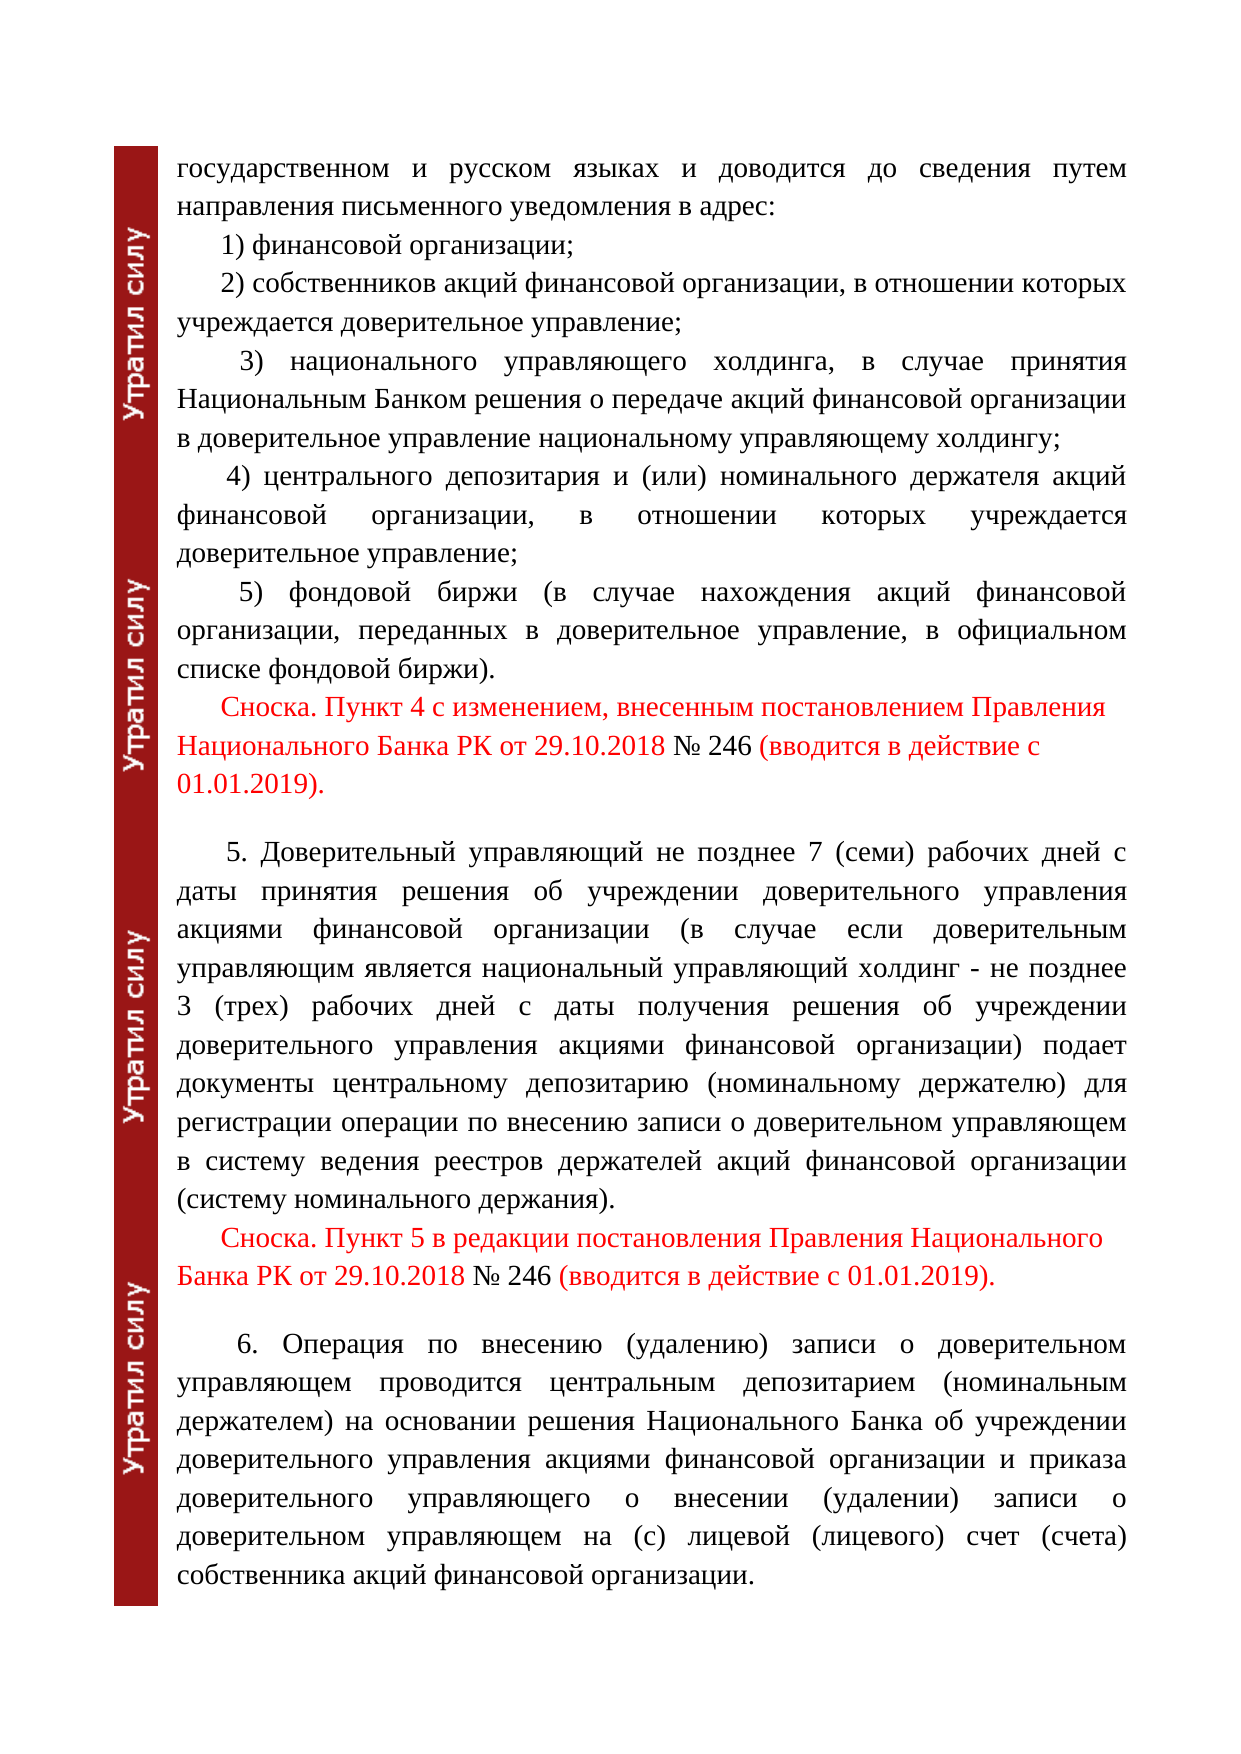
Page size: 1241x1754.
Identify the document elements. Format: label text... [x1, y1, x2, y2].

picture [114, 261, 158, 266]
text 6. Операция по внесению (удалению) записи о доверительном управляющем проводится центральным депозитарием (номинальным держателем) на основании решения Национального Банка об учреждении доверительного управления акциями финансовой организации и приказа доверительного управляющего о внесении (удалении) записи о доверительном управляющем на (с) лицевой (лицевого) счет (счета) собственника акций финансовой организации. [112, 1326, 1128, 1591]
text Сноска. Пункт 4 с изменением, внесенным постановлением Правления Национального Банка РК от 29.10.2018 № 246 (вводится в действие с 01.01.2019). [112, 689, 1128, 830]
picture [114, 338, 158, 343]
picture [114, 146, 158, 150]
picture [114, 830, 158, 834]
picture [114, 1215, 158, 1220]
text 5) фондовой биржи (в случае нахождения акций финансовой организации, переданных в доверительное управление, в официальном списке фондовой биржи). [112, 574, 1128, 684]
picture [114, 1591, 158, 1606]
text 5. Доверительный управляющий не позднее 7 (семи) рабочих дней с даты принятия решения об учреждении доверительного управления акциями финансовой организации (в случае если доверительным управляющим является национальный управляющий холдинг - не позднее 3 (трех) рабочих дней с даты получения решения об учреждении доверительного управления акциями финансовой организации) подает документы центральному депозитарию (номинальному держателю) для регистрации операции по внесению записи о доверительном управляющем в систему ведения реестров держателей акций финансовой организации (систему номинального держания). [112, 834, 1128, 1215]
picture [114, 1322, 158, 1326]
text 4) центрального депозитария и (или) номинального держателя акций финансовой организации, в отношении которых учреждается доверительное управление; [112, 458, 1128, 569]
text 2) собственников акций финансовой организации, в отношении которых учреждается доверительное управление; [112, 266, 1128, 338]
picture [114, 453, 158, 458]
text 3) национального управляющего холдинга, в случае принятия Национальным Банком решения о передаче акций финансовой организации в доверительное управление национальному управляющему холдингу; [112, 343, 1128, 453]
text Сноска. Пункт 5 в редакции постановления Правления Национального Банка РК от 29.10.2018 № 246 (вводится в действие с 01.01.2019). [112, 1220, 1128, 1322]
text 1) финансовой организации; [112, 227, 1128, 261]
picture [114, 684, 158, 689]
picture [114, 222, 158, 227]
picture [114, 569, 158, 574]
